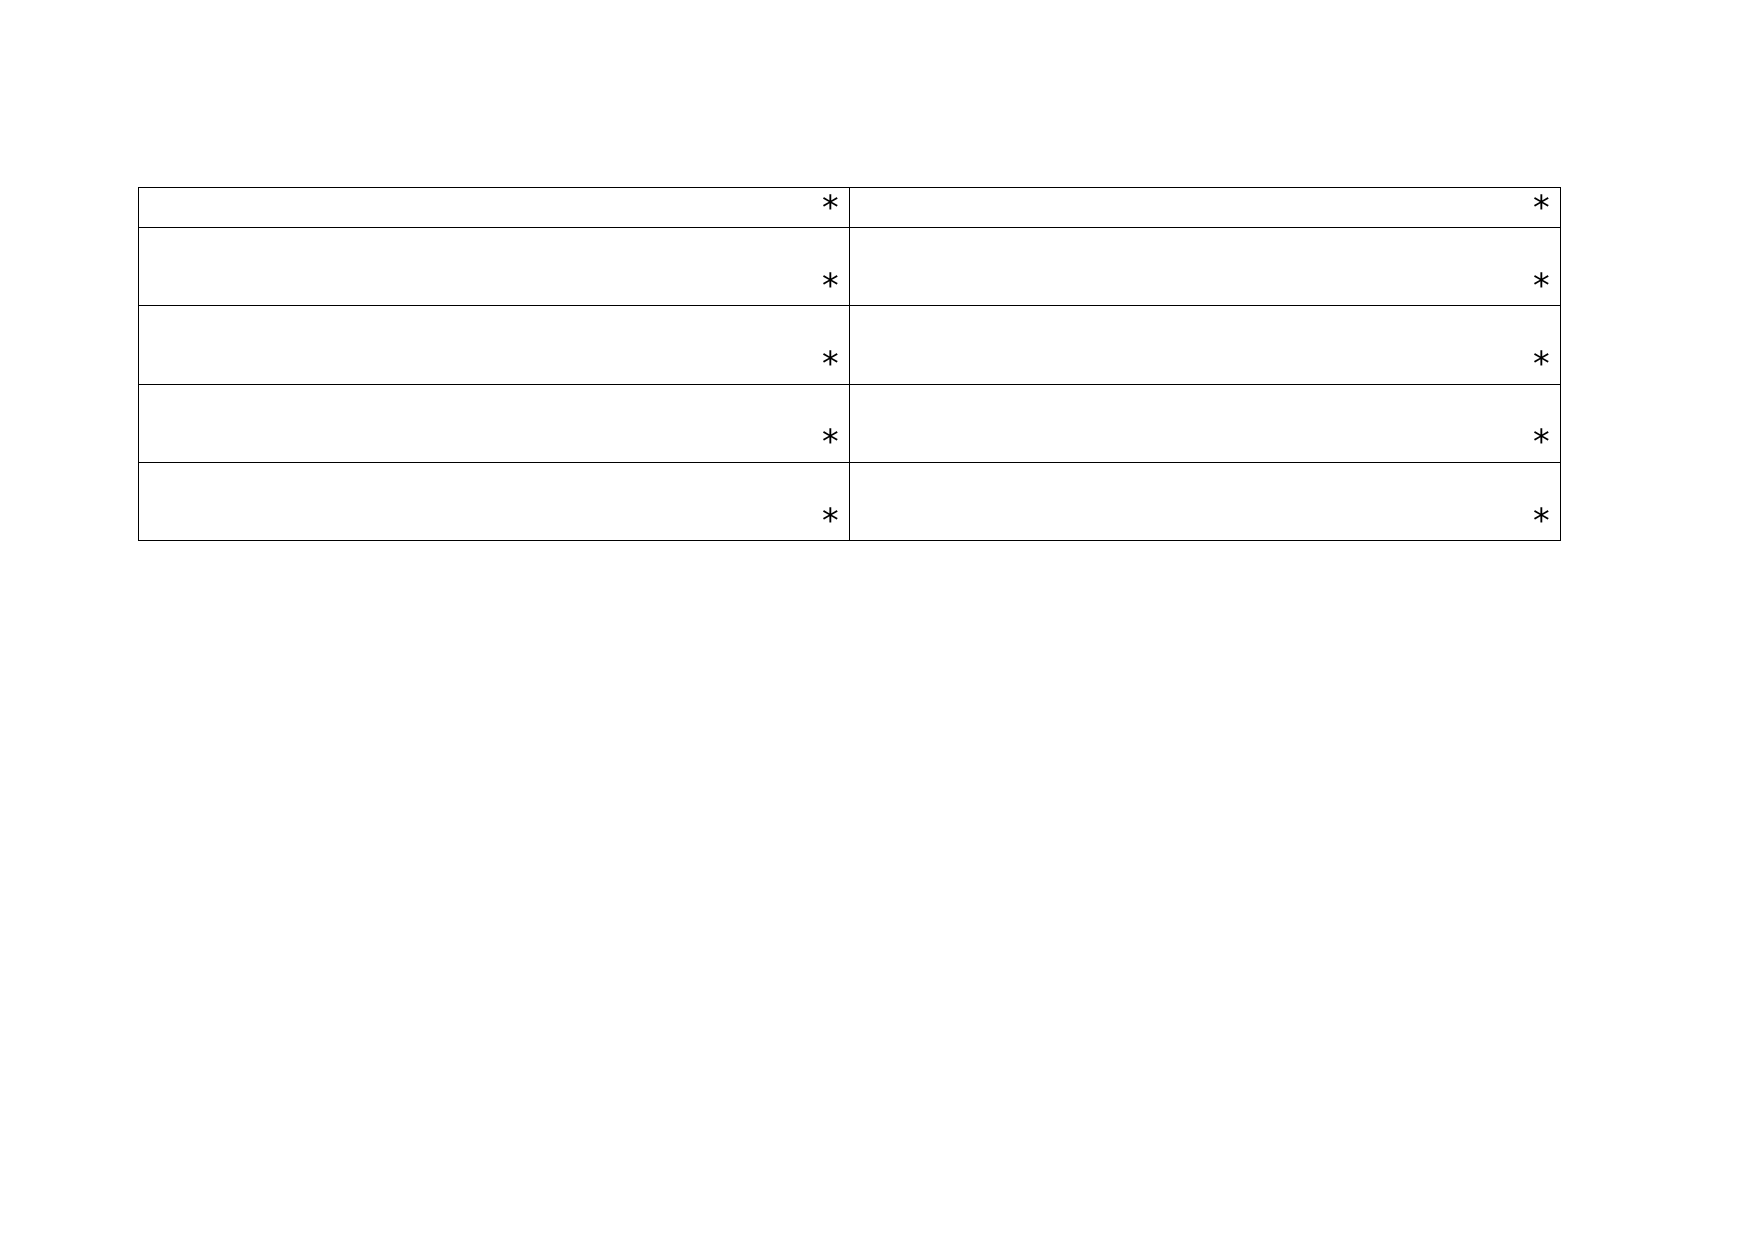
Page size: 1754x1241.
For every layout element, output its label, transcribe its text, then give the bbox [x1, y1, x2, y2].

table_cell * [139, 188, 849, 227]
table_cell * [850, 385, 1560, 462]
table_cell * [850, 306, 1560, 383]
table_cell * [139, 228, 849, 305]
table_cell * [850, 188, 1560, 227]
table_cell * [850, 463, 1560, 540]
table_cell * [139, 306, 849, 383]
table_cell * [850, 228, 1560, 305]
table_cell * [139, 463, 849, 540]
table_cell * [139, 385, 849, 462]
